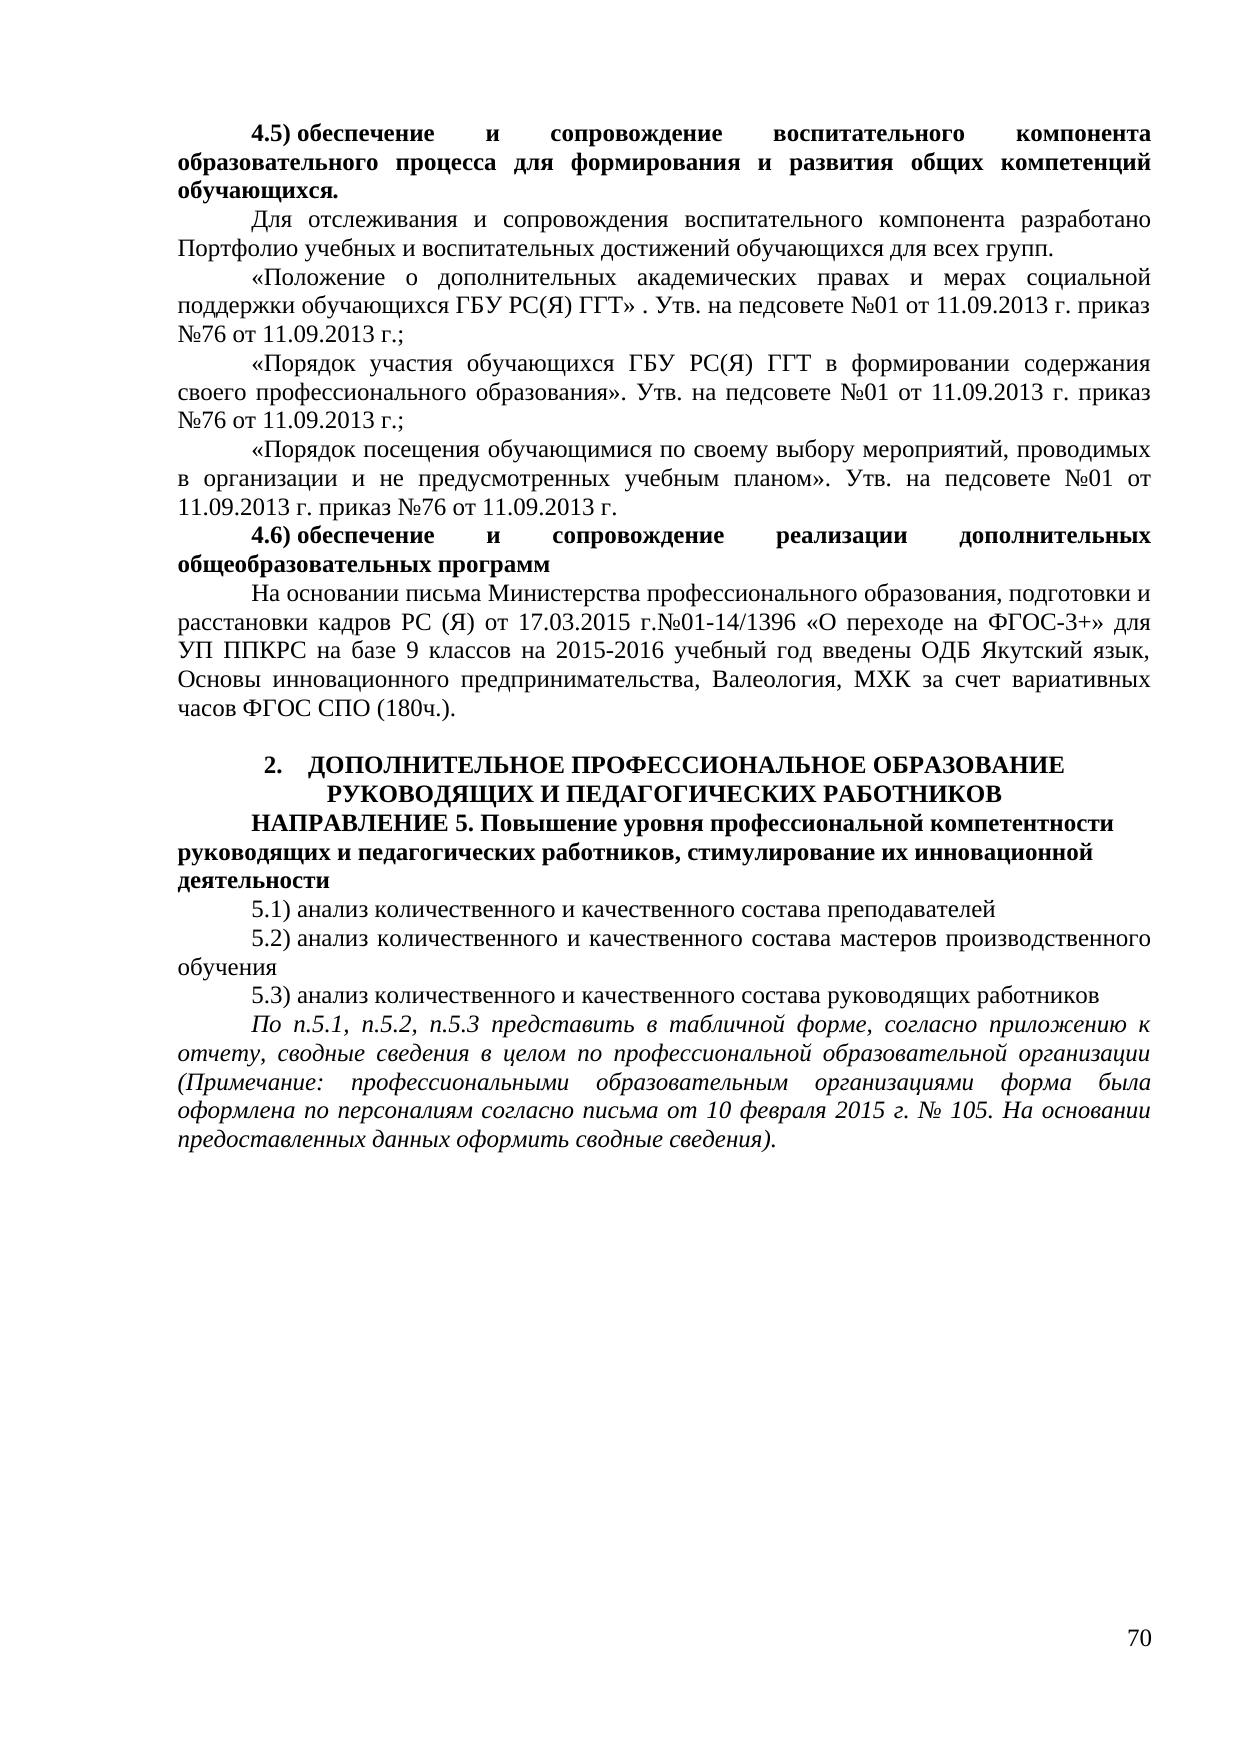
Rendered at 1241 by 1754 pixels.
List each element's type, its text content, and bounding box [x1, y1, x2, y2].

text По п.5.1, п.5.2, п.5.3 представить в табличной форме, согласно приложению к отчету, сводные сведения в целом по профессиональной образовательной организации (Примечание: профессиональными образовательным организациями форма была оформлена по персоналиям согласно письма от 10 февраля 2015 г. № 105. На основании предоставленных данных оформить сводные сведения). [177, 1009, 1152, 1153]
text Для отслеживания и сопровождения воспитательного компонента разработано Портфолио учебных и воспитательных достижений обучающихся для всех групп. [177, 204, 1152, 262]
text «Порядок посещения обучающимися по своему выбору мероприятий, проводимых в организации и не предусмотренных учебным планом». Утв. на педсовете №01 от 11.09.2013 г. приказ №76 от 11.09.2013 г. [177, 434, 1152, 521]
text «Порядок участия обучающихся ГБУ РС(Я) ГГТ в формировании содержания своего профессионального образования». Утв. на педсовете №01 от 11.09.2013 г. приказ №76 от 11.09.2013 г.; [177, 348, 1152, 434]
text «Положение о дополнительных академических правах и мерах социальной поддержки обучающихся ГБУ РС(Я) ГГТ» . Утв. на педсовете №01 от 11.09.2013 г. приказ №76 от 11.09.2013 г.; [177, 262, 1152, 348]
text 5.2) анализ количественного и качественного состава мастеров производственного обучения [177, 923, 1152, 981]
text 4.5) обеспечение и сопровождение воспитательного компонента образовательного процесса для формирования и развития общих компетенций обучающихся. [177, 118, 1152, 204]
subtitle Дополнительное профессиональное образование руководящих и педагогических работников [177, 751, 1152, 808]
text 4.6) обеспечение и сопровождение реализации дополнительных общеобразовательных программ [177, 521, 1152, 578]
text 5.1) анализ количественного и качественного состава преподавателей [177, 894, 1152, 923]
text На основании письма Министерства профессионального образования, подготовки и расстановки кадров РС (Я) от 17.03.2015 г.№01-14/1396 «О переходе на ФГОС-3+» для УП ППКРС на базе 9 классов на 2015-2016 учебный год введены ОДБ Якутский язык, Основы инновационного предпринимательства, Валеология, МХК за счет вариативных часов ФГОС СПО (180ч.). [177, 578, 1152, 722]
subtitle Направление 5. Повышение уровня профессиональной компетентности руководящих и педагогических работников, стимулирование их инновационной деятельности [177, 808, 1152, 894]
text 5.3) анализ количественного и качественного состава руководящих работников [177, 981, 1152, 1009]
